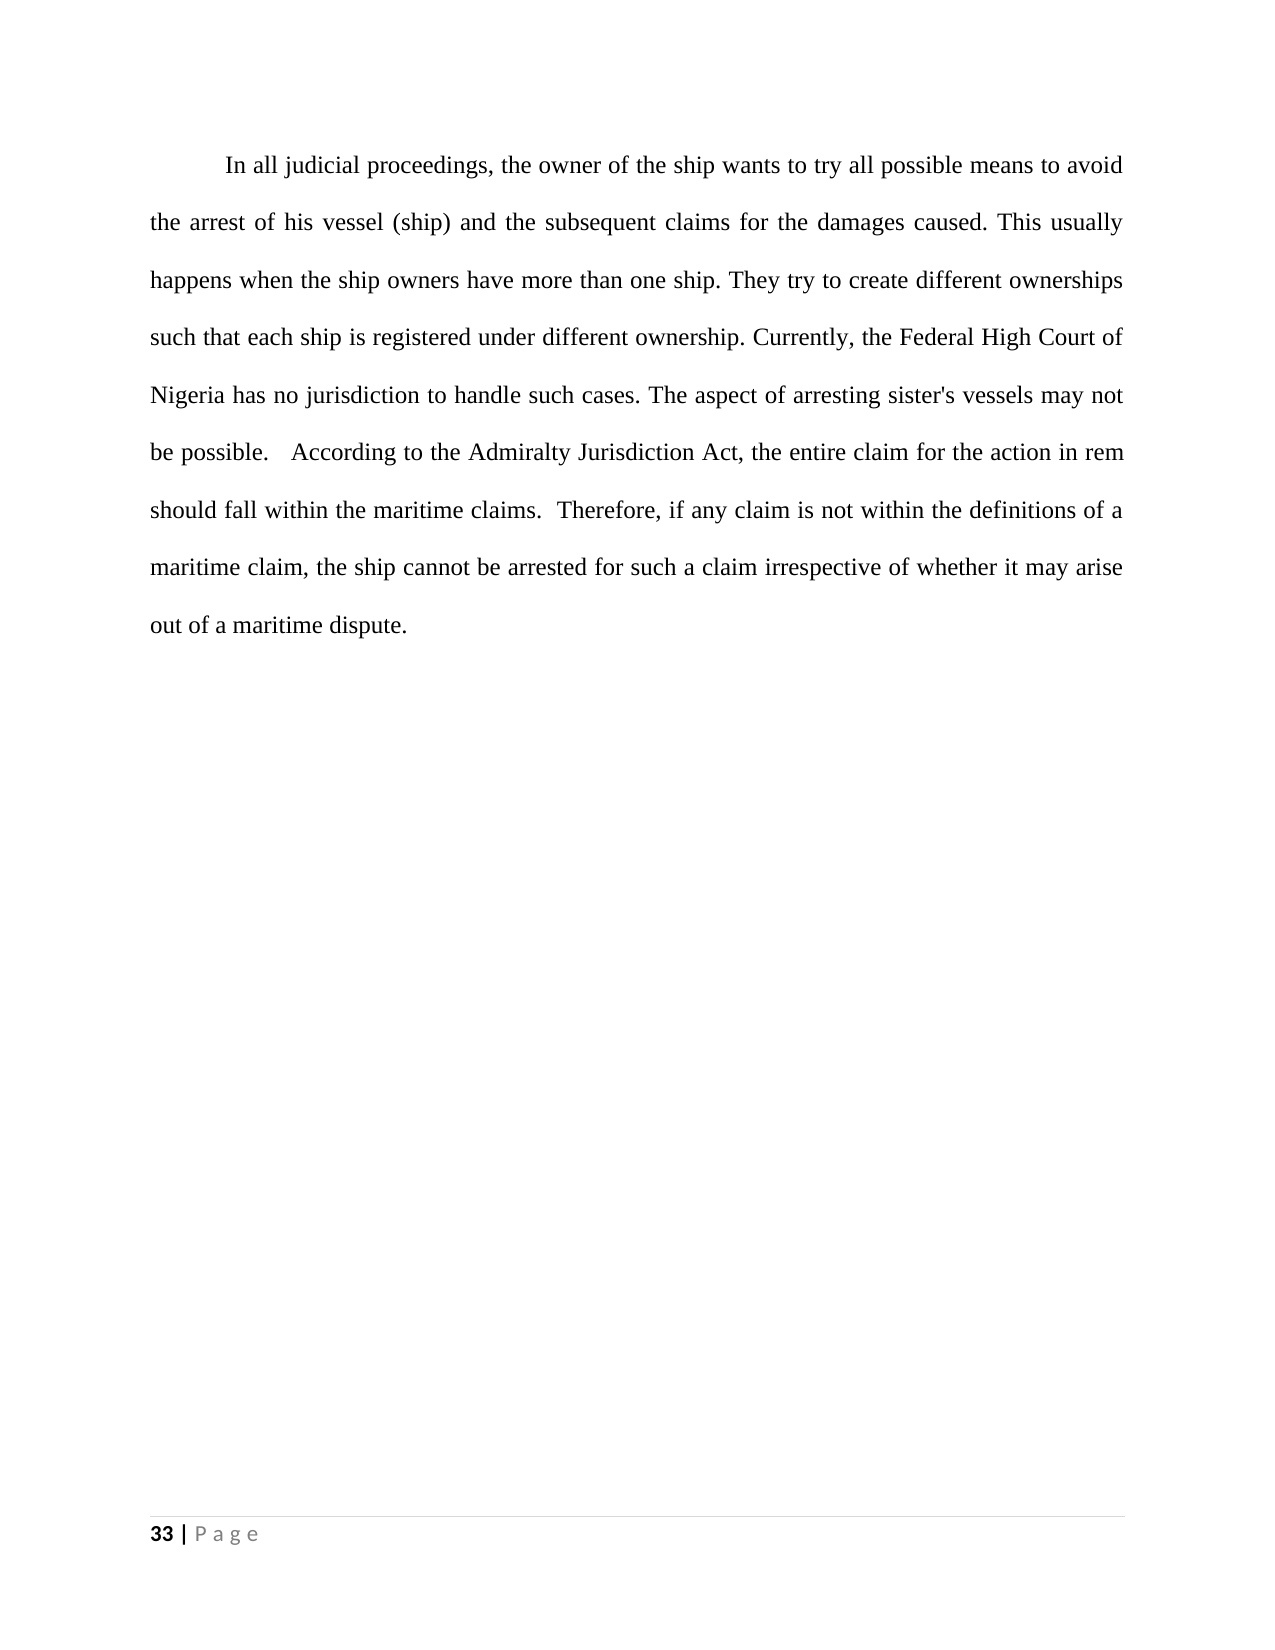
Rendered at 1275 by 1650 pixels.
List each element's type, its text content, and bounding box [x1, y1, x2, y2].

text In all judicial proceedings, the owner of the ship wants to try all possible means to avoid the arrest of his vessel (ship) and the subsequent claims for the damages caused. This usually happens when the ship owners have more than one ship. They try to create different ownerships such that each ship is registered under different ownership. Currently, the Federal High Court of Nigeria has no jurisdiction to handle such cases. The aspect of arresting sister's vessels may not be possible. According to the Admiralty Jurisdiction Act, the entire claim for the action in rem should fall within the maritime claims. Therefore, if any claim is not within the definitions of a maritime claim, the ship cannot be arrested for such a claim irrespective of whether it may arise out of a maritime dispute. [150, 150, 1125, 639]
